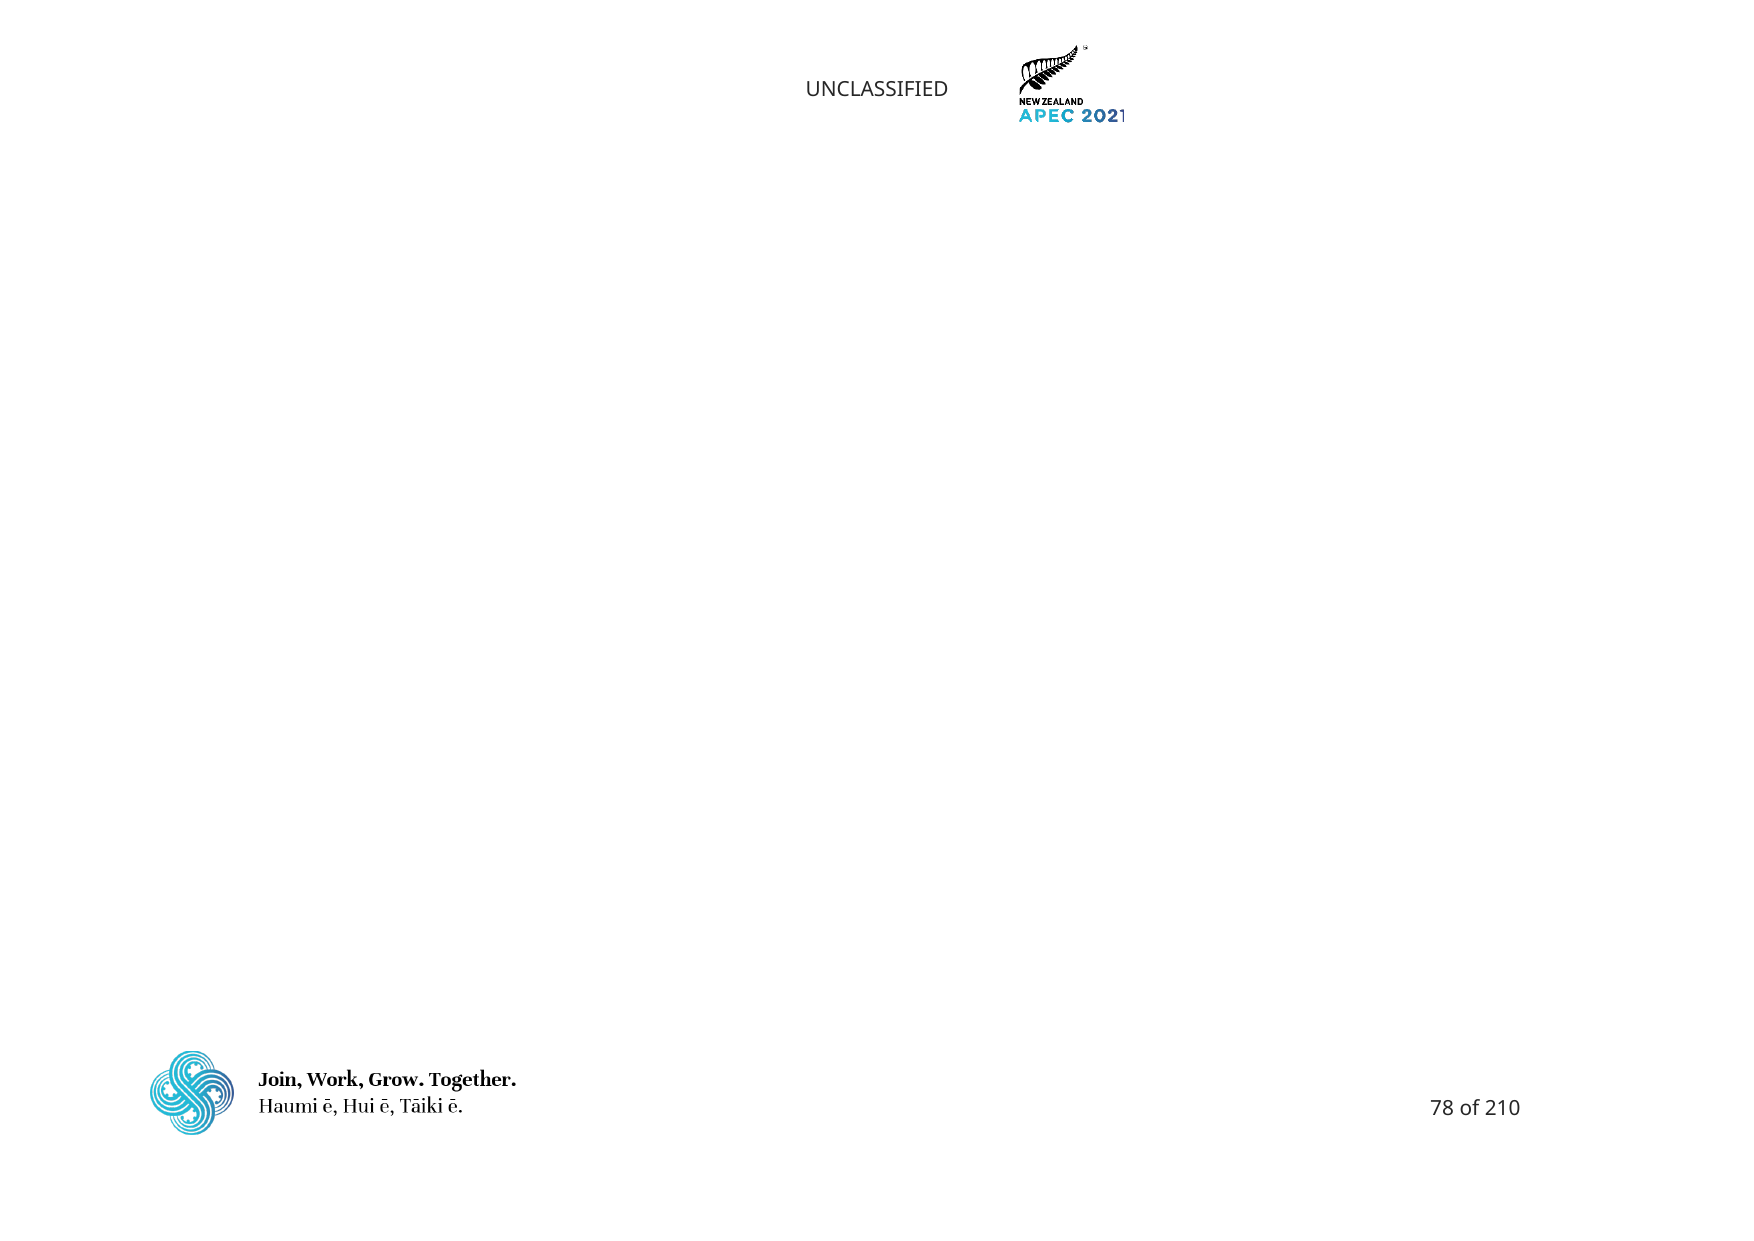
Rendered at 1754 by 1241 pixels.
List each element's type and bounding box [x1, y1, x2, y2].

picture [150, 1051, 543, 1135]
picture [989, 93, 1127, 128]
